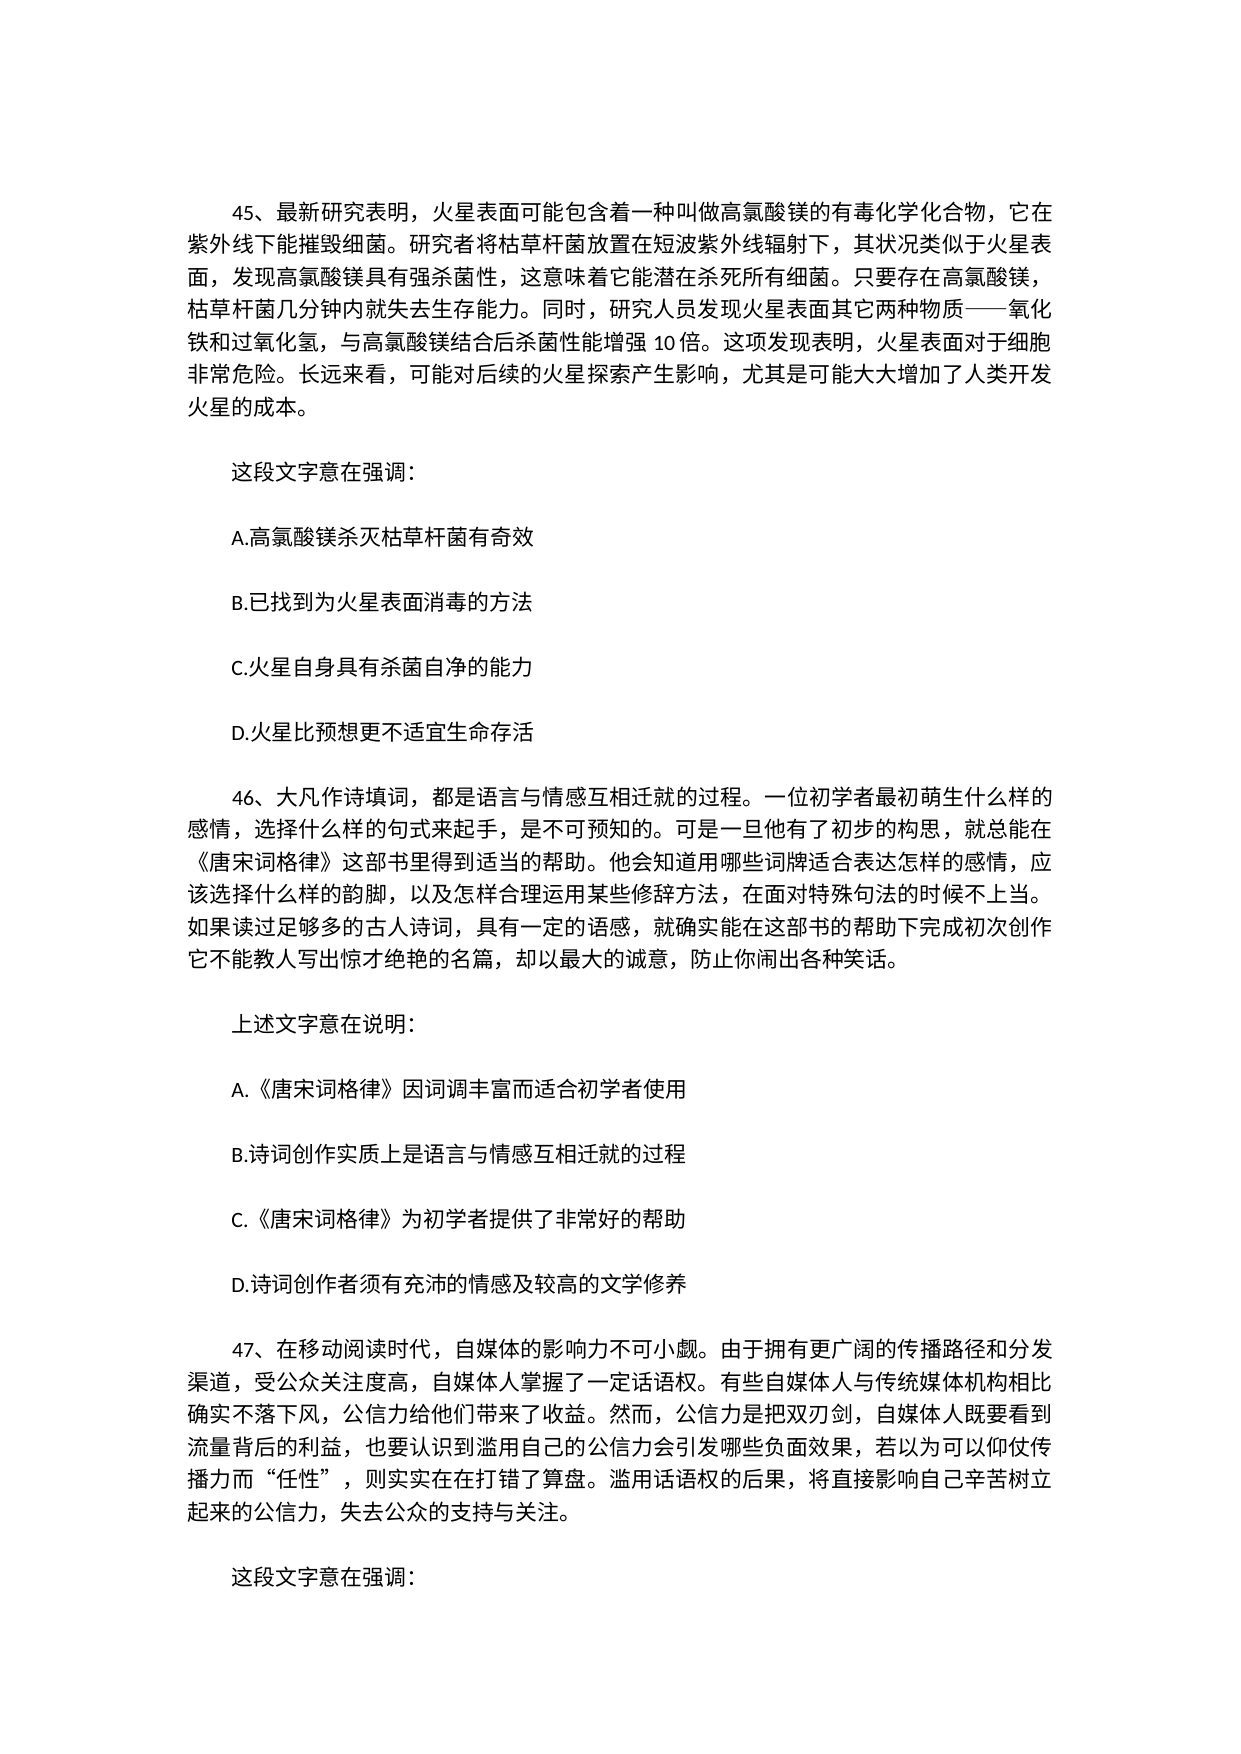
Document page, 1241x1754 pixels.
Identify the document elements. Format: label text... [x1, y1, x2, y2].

text 47、在移动阅读时代，自媒体的影响力不可小觑。由于拥有更广阔的传播路径和分发渠道，受公众关注度高，自媒体人掌握了一定话语权。有些自媒体人与传统媒体机构相比，确实不落下风，公信力给他们带来了收益。然而，公信力是把双刃剑，自媒体人既要看到流量背后的利益，也要认识到滥用自己的公信力会引发哪些负面效果，若以为可以仰仗传播力而“任性”，则实实在在打错了算盘。滥用话语权的后果，将直接影响自己辛苦树立起来的公信力，失去公众的支持与关注。 [187, 1332, 1053, 1527]
text A.高氯酸镁杀灭枯草杆菌有奇效 [187, 519, 1053, 552]
text B.已找到为火星表面消毒的方法 [187, 584, 1053, 617]
text 上述文字意在说明： [187, 1007, 1053, 1039]
text 45、最新研究表明，火星表面可能包含着一种叫做高氯酸镁的有毒化学化合物，它在紫外线下能摧毁细菌。研究者将枯草杆菌放置在短波紫外线辐射下，其状况类似于火星表面，发现高氯酸镁具有强杀菌性，这意味着它能潜在杀死所有细菌。只要存在高氯酸镁，枯草杆菌几分钟内就失去生存能力。同时，研究人员发现火星表面其它两种物质——氧化铁和过氧化氢，与高氯酸镁结合后杀菌性能增强10倍。这项发现表明，火星表面对于细胞非常危险。长远来看，可能对后续的火星探索产生影响，尤其是可能大大增加了人类开发火星的成本。 [187, 194, 1053, 422]
text D.火星比预想更不适宜生命存活 [187, 714, 1053, 747]
text A.《唐宋词格律》因词调丰富而适合初学者使用 [187, 1072, 1053, 1104]
text 这段文字意在强调： [187, 454, 1053, 487]
text 46、大凡作诗填词，都是语言与情感互相迁就的过程。一位初学者最初萌生什么样的感情，选择什么样的句式来起手，是不可预知的。可是一旦他有了初步的构思，就总能在《唐宋词格律》这部书里得到适当的帮助。他会知道用哪些词牌适合表达怎样的感情，应该选择什么样的韵脚，以及怎样合理运用某些修辞方法，在面对特殊句法的时候不上当。如果读过足够多的古人诗词，具有一定的语感，就确实能在这部书的帮助下完成初次创作。它不能教人写出惊才绝艳的名篇，却以最大的诚意，防止你闹出各种笑话。 [187, 779, 1053, 974]
text B.诗词创作实质上是语言与情感互相迁就的过程 [187, 1137, 1053, 1169]
text D.诗词创作者须有充沛的情感及较高的文学修养 [187, 1267, 1053, 1299]
text C.火星自身具有杀菌自净的能力 [187, 649, 1053, 682]
text 这段文字意在强调： [187, 1559, 1053, 1592]
text C.《唐宋词格律》为初学者提供了非常好的帮助 [187, 1202, 1053, 1234]
